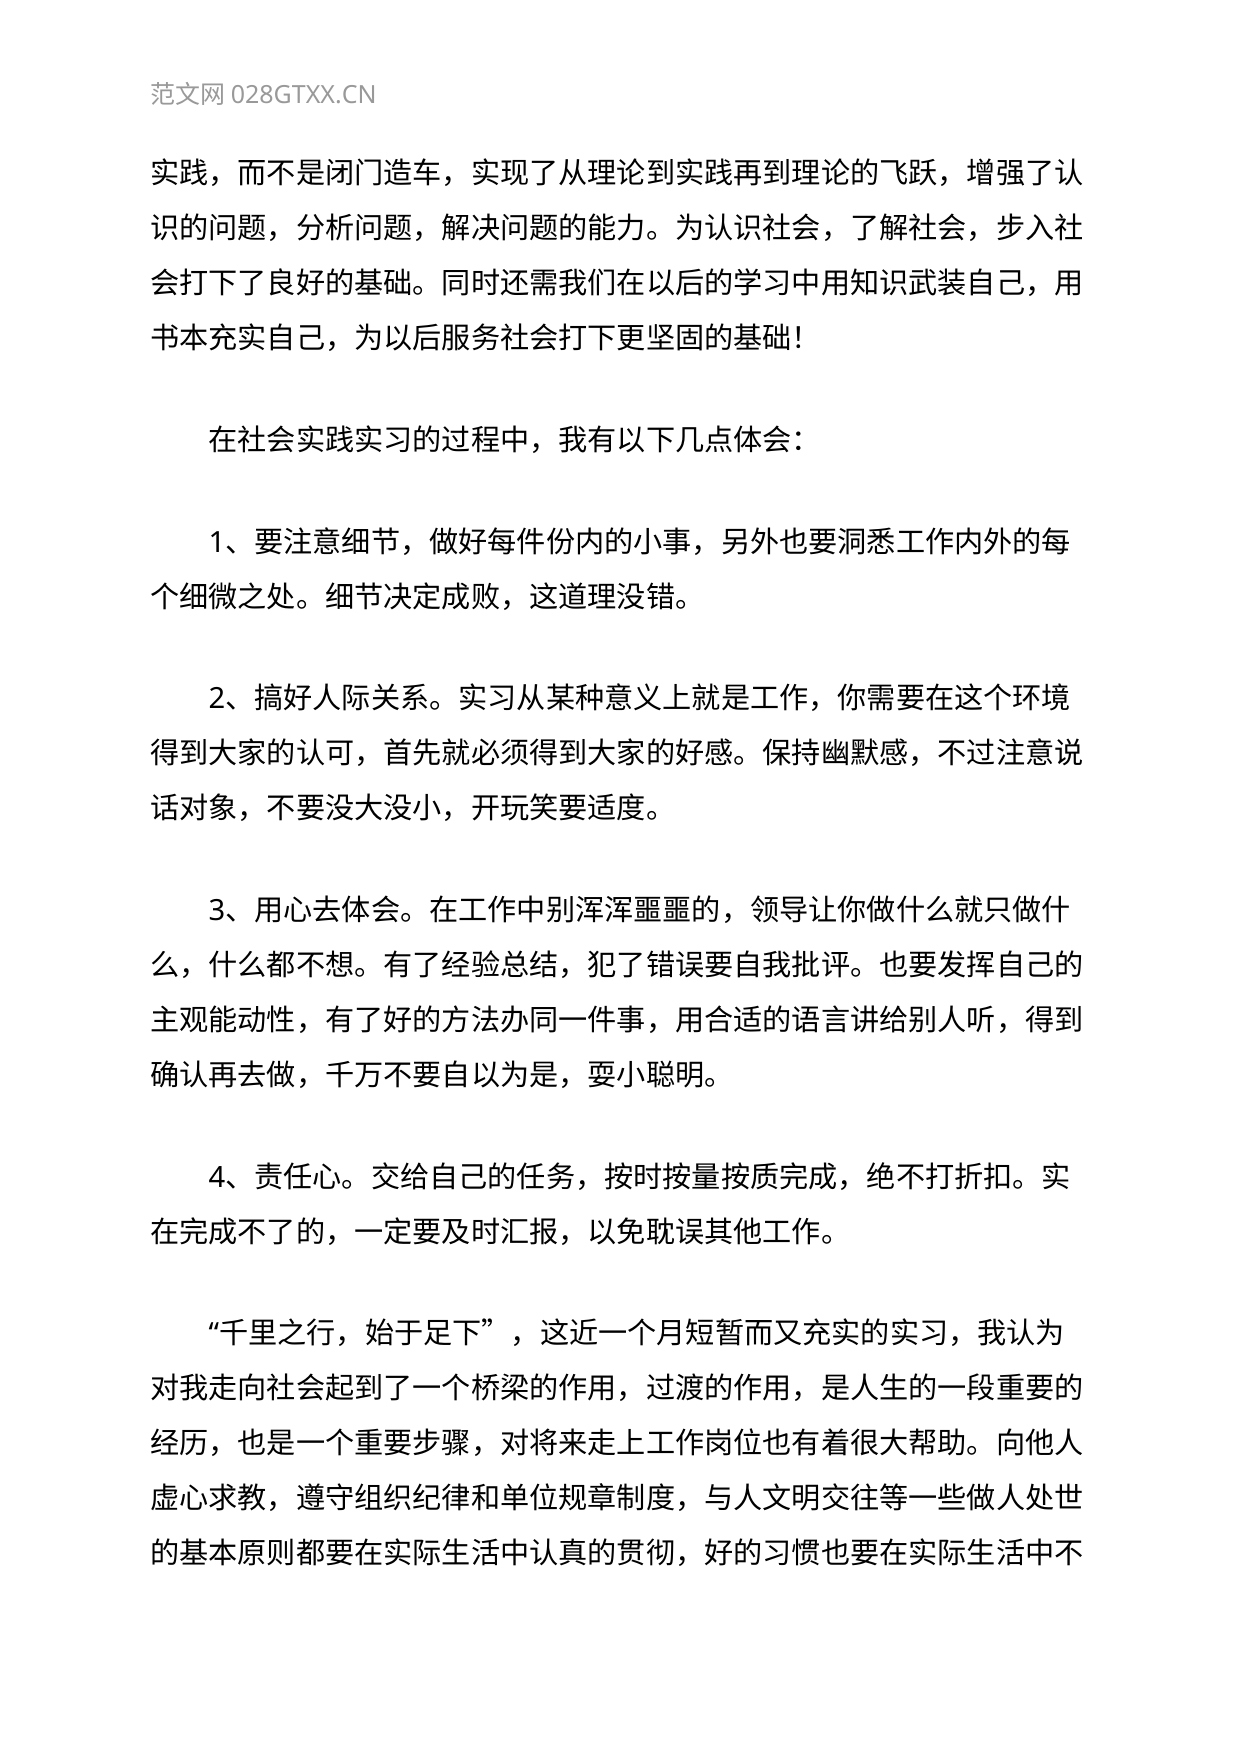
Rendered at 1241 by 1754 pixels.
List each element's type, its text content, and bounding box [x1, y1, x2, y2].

text 在社会实践实习的过程中，我有以下几点体会： [150, 416, 1090, 459]
text 3、用心去体会。在工作中别浑浑噩噩的，领导让你做什么就只做什么，什么都不想。有了经验总结，犯了错误要自我批评。也要发挥自己的主观能动性，有了好的方法办同一件事，用合适的语言讲给别人听，得到确认再去做，千万不要自以为是，耍小聪明。 [150, 887, 1090, 1094]
text 4、责任心。交给自己的任务，按时按量按质完成，绝不打折扣。实在完成不了的，一定要及时汇报，以免耽误其他工作。 [150, 1153, 1090, 1251]
text 2、搞好人际关系。实习从某种意义上就是工作，你需要在这个环境得到大家的认可，首先就必须得到大家的好感。保持幽默感，不过注意说话对象，不要没大没小，开玩笑要适度。 [150, 675, 1090, 827]
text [150, 1310, 1090, 1572]
text 1、要注意细节，做好每件份内的小事，另外也要洞悉工作内外的每个细微之处。细节决定成败，这道理没错。 [150, 518, 1090, 616]
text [150, 150, 1090, 357]
